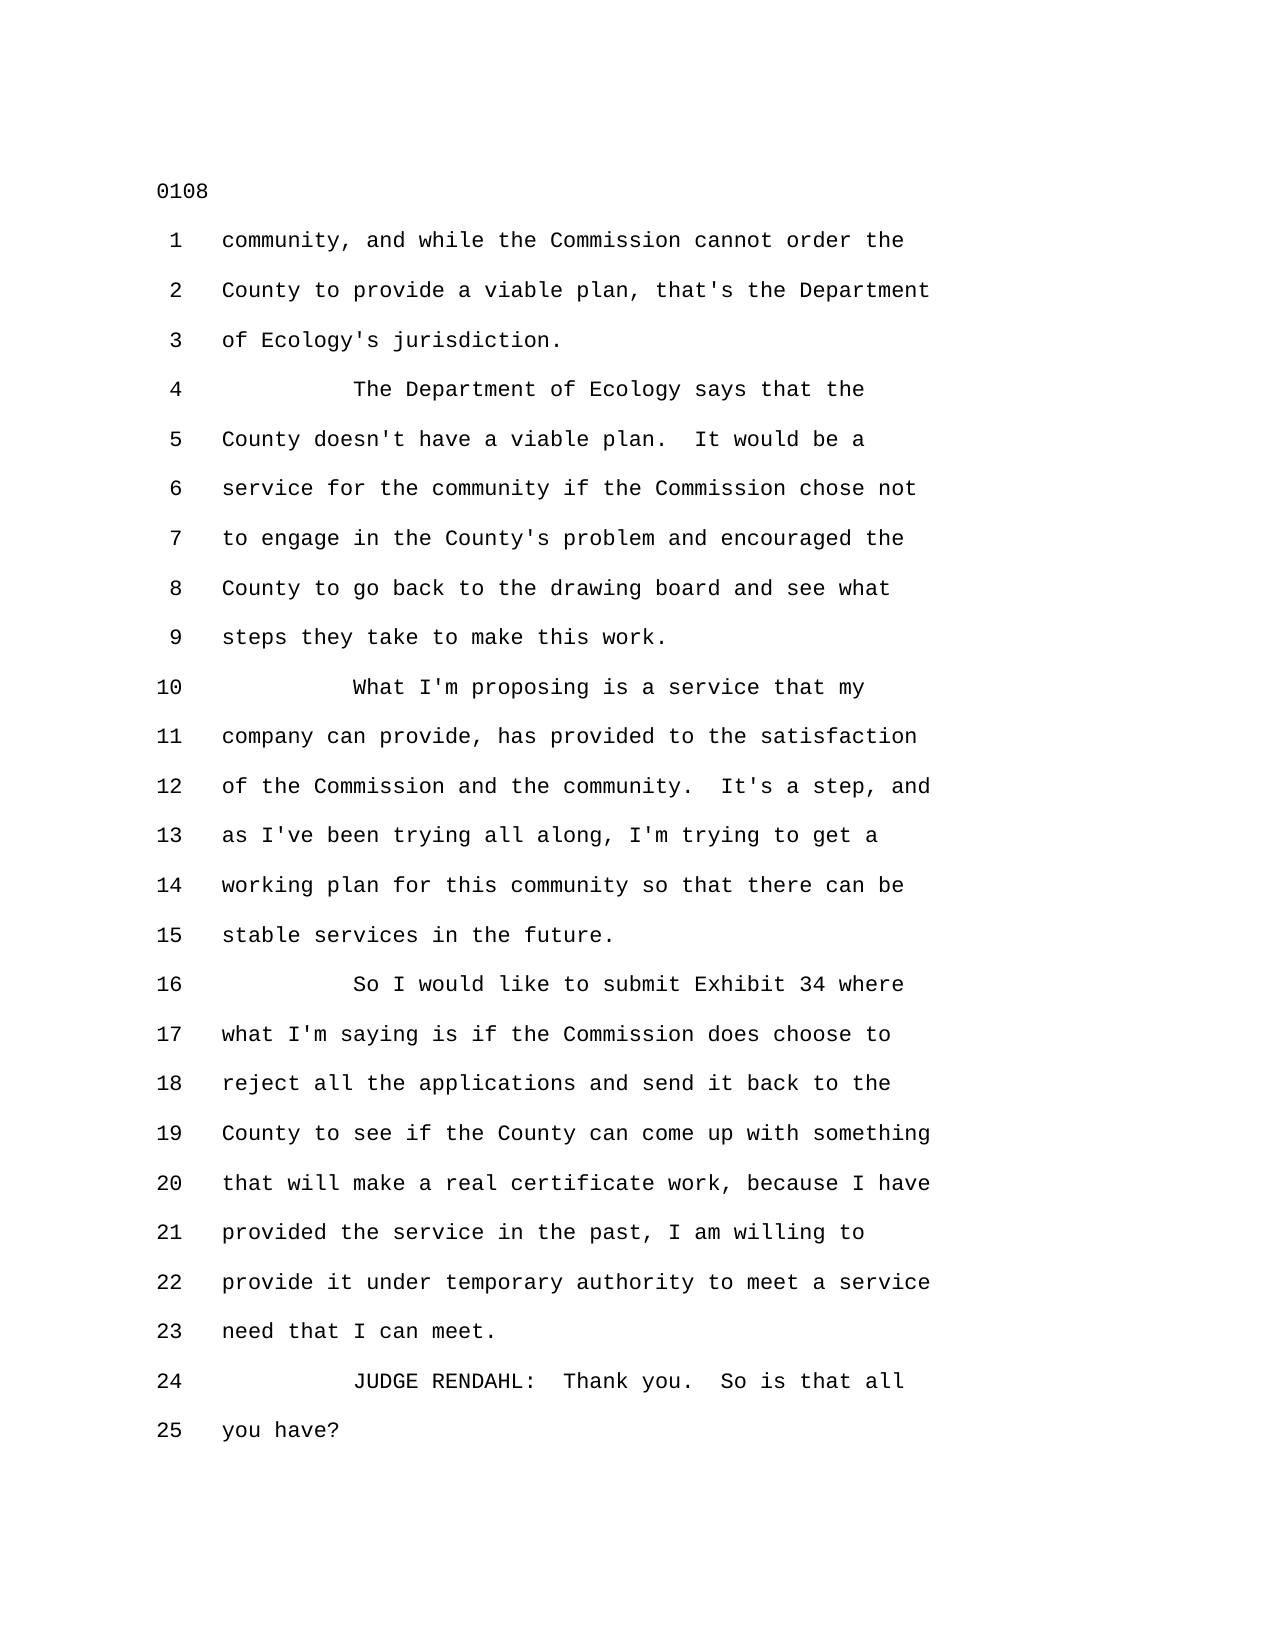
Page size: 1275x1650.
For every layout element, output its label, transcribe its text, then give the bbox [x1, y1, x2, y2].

text 1 community, and while the Commission cannot order the [156, 229, 1119, 254]
text 19 County to see if the County can come up with something [156, 1122, 1119, 1147]
text 16 So I would like to submit Exhibit 34 where [156, 973, 1119, 998]
text 18 reject all the applications and send it back to the [156, 1072, 1119, 1097]
text 3 of Ecology's jurisdiction. [156, 329, 1119, 353]
text 5 County doesn't have a viable plan. It would be a [156, 428, 1119, 453]
text 20 that will make a real certificate work, because I have [156, 1172, 1119, 1196]
text 21 provided the service in the past, I am willing to [156, 1221, 1119, 1246]
text 14 working plan for this community so that there can be [156, 874, 1119, 899]
text 13 as I've been trying all along, I'm trying to get a [156, 824, 1119, 849]
text 2 County to provide a viable plan, that's the Department [156, 279, 1119, 304]
text 0108 [156, 180, 1119, 205]
text 7 to engage in the County's problem and encouraged the [156, 527, 1119, 552]
text 8 County to go back to the drawing board and see what [156, 577, 1119, 601]
text 10 What I'm proposing is a service that my [156, 676, 1119, 701]
text 22 provide it under temporary authority to meet a service [156, 1271, 1119, 1296]
text 11 company can provide, has provided to the satisfaction [156, 725, 1119, 750]
text 6 service for the community if the Commission chose not [156, 477, 1119, 502]
text 15 stable services in the future. [156, 924, 1119, 948]
text 25 you have? [156, 1419, 1119, 1444]
text 12 of the Commission and the community. It's a step, and [156, 775, 1119, 800]
text 23 need that I can meet. [156, 1320, 1119, 1345]
text 24 JUDGE RENDAHL: Thank you. So is that all [156, 1370, 1119, 1395]
text 9 steps they take to make this work. [156, 626, 1119, 651]
text 4 The Department of Ecology says that the [156, 378, 1119, 403]
text 17 what I'm saying is if the Commission does choose to [156, 1023, 1119, 1048]
